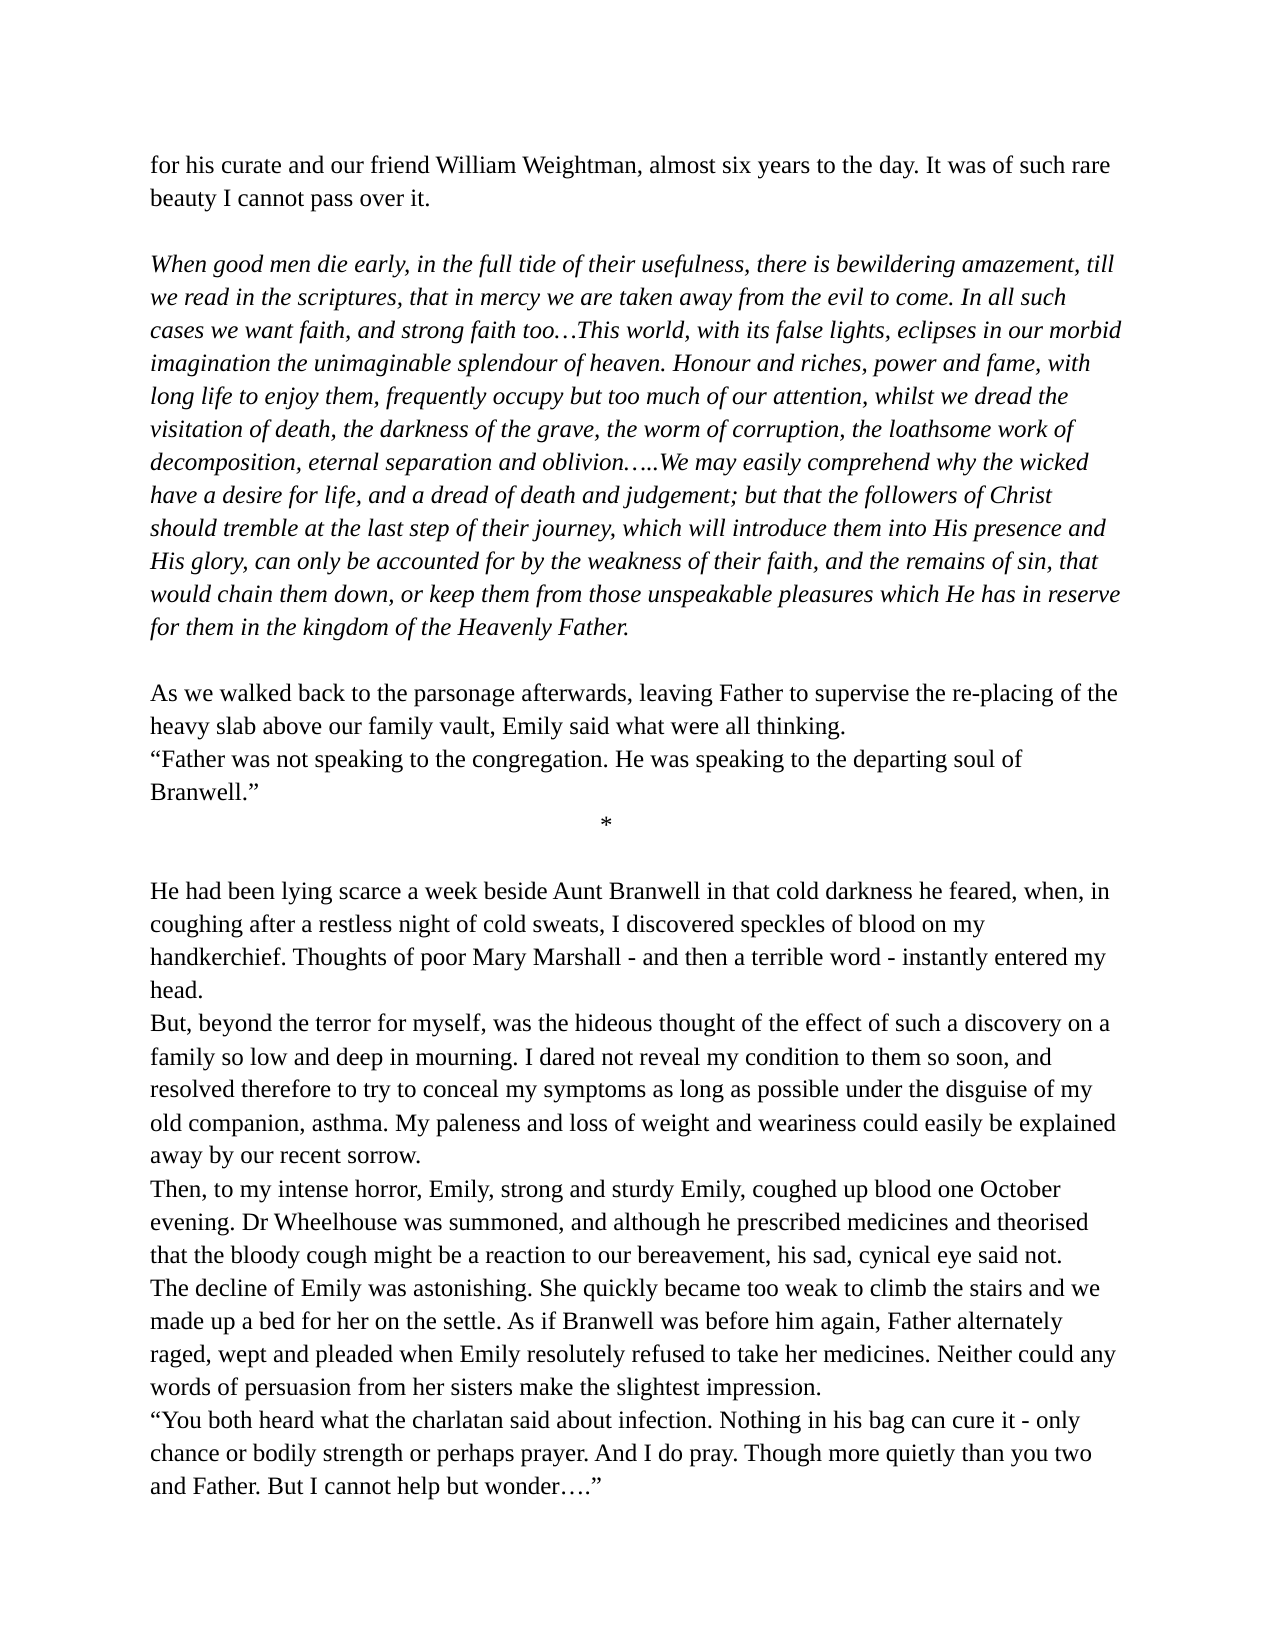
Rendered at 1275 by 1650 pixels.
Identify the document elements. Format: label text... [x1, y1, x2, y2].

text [150, 150, 1125, 212]
text As we walked back to the parsonage afterwards, leaving Father to supervise the re-placing of the heavy slab above our family vault, Emily said what were all thinking. [150, 678, 1125, 740]
text He had been lying scarce a week beside Aunt Branwell in that cold darkness he feared, when, in coughing after a restless night of cold sweats, I discovered speckles of blood on my handkerchief. Thoughts of poor Mary Marshall - and then a terrible word - instantly entered my head. [150, 876, 1125, 1004]
text But, beyond the terror for myself, was the hideous thought of the effect of such a discovery on a family so low and deep in mourning. I dared not reveal my condition to them so soon, and resolved therefore to try to conceal my symptoms as long as possible under the disguise of my old companion, asthma. My paleness and loss of weight and weariness could easily be explained away by our recent sorrow. [150, 1008, 1125, 1169]
text Then, to my intense horror, Emily, strong and sturdy Emily, coughed up blood one October evening. Dr Wheelhouse was summoned, and although he prescribed medicines and theorised that the bloody cough might be a reaction to our bereavement, his sad, cynical eye said not. [150, 1174, 1125, 1268]
text When good men die early, in the full tide of their usefulness, there is bewildering amazement, till we read in the scriptures, that in mercy we are taken away from the evil to come. In all such cases we want faith, and strong faith too…This world, with its false lights, eclipses in our morbid imagination the unimaginable splendour of heaven. Honour and riches, power and fame, with long life to enjoy them, frequently occupy but too much of our attention, whilst we dread the visitation of death, the darkness of the grave, the worm of corruption, the loathsome work of decomposition, eternal separation and oblivion…..We may easily comprehend why the wicked have a desire for life, and a dread of death and judgement; but that the followers of Christ should tremble at the last step of their journey, which will introduce them into His presence and His glory, can only be accounted for by the weakness of their faith, and the remains of sin, that would chain them down, or keep them from those unspeakable pleasures which He has in reserve for them in the kingdom of the Heavenly Father. [150, 249, 1125, 641]
text “You both heard what the charlatan said about infection. Nothing in his bag can cure it - only chance or bodily strength or perhaps prayer. And I do pray. Though more quietly than you two and Father. But I cannot help but wonder….” [150, 1405, 1125, 1499]
text * [150, 810, 1125, 839]
text “Father was not speaking to the congregation. He was speaking to the departing soul of Branwell.” [150, 744, 1125, 806]
text The decline of Emily was astonishing. She quickly became too weak to climb the stairs and we made up a bed for her on the settle. As if Branwell was before him again, Father alternately raged, wept and pleaded when Emily resolutely refused to take her medicines. Neither could any words of persuasion from her sisters make the slightest impression. [150, 1273, 1125, 1401]
